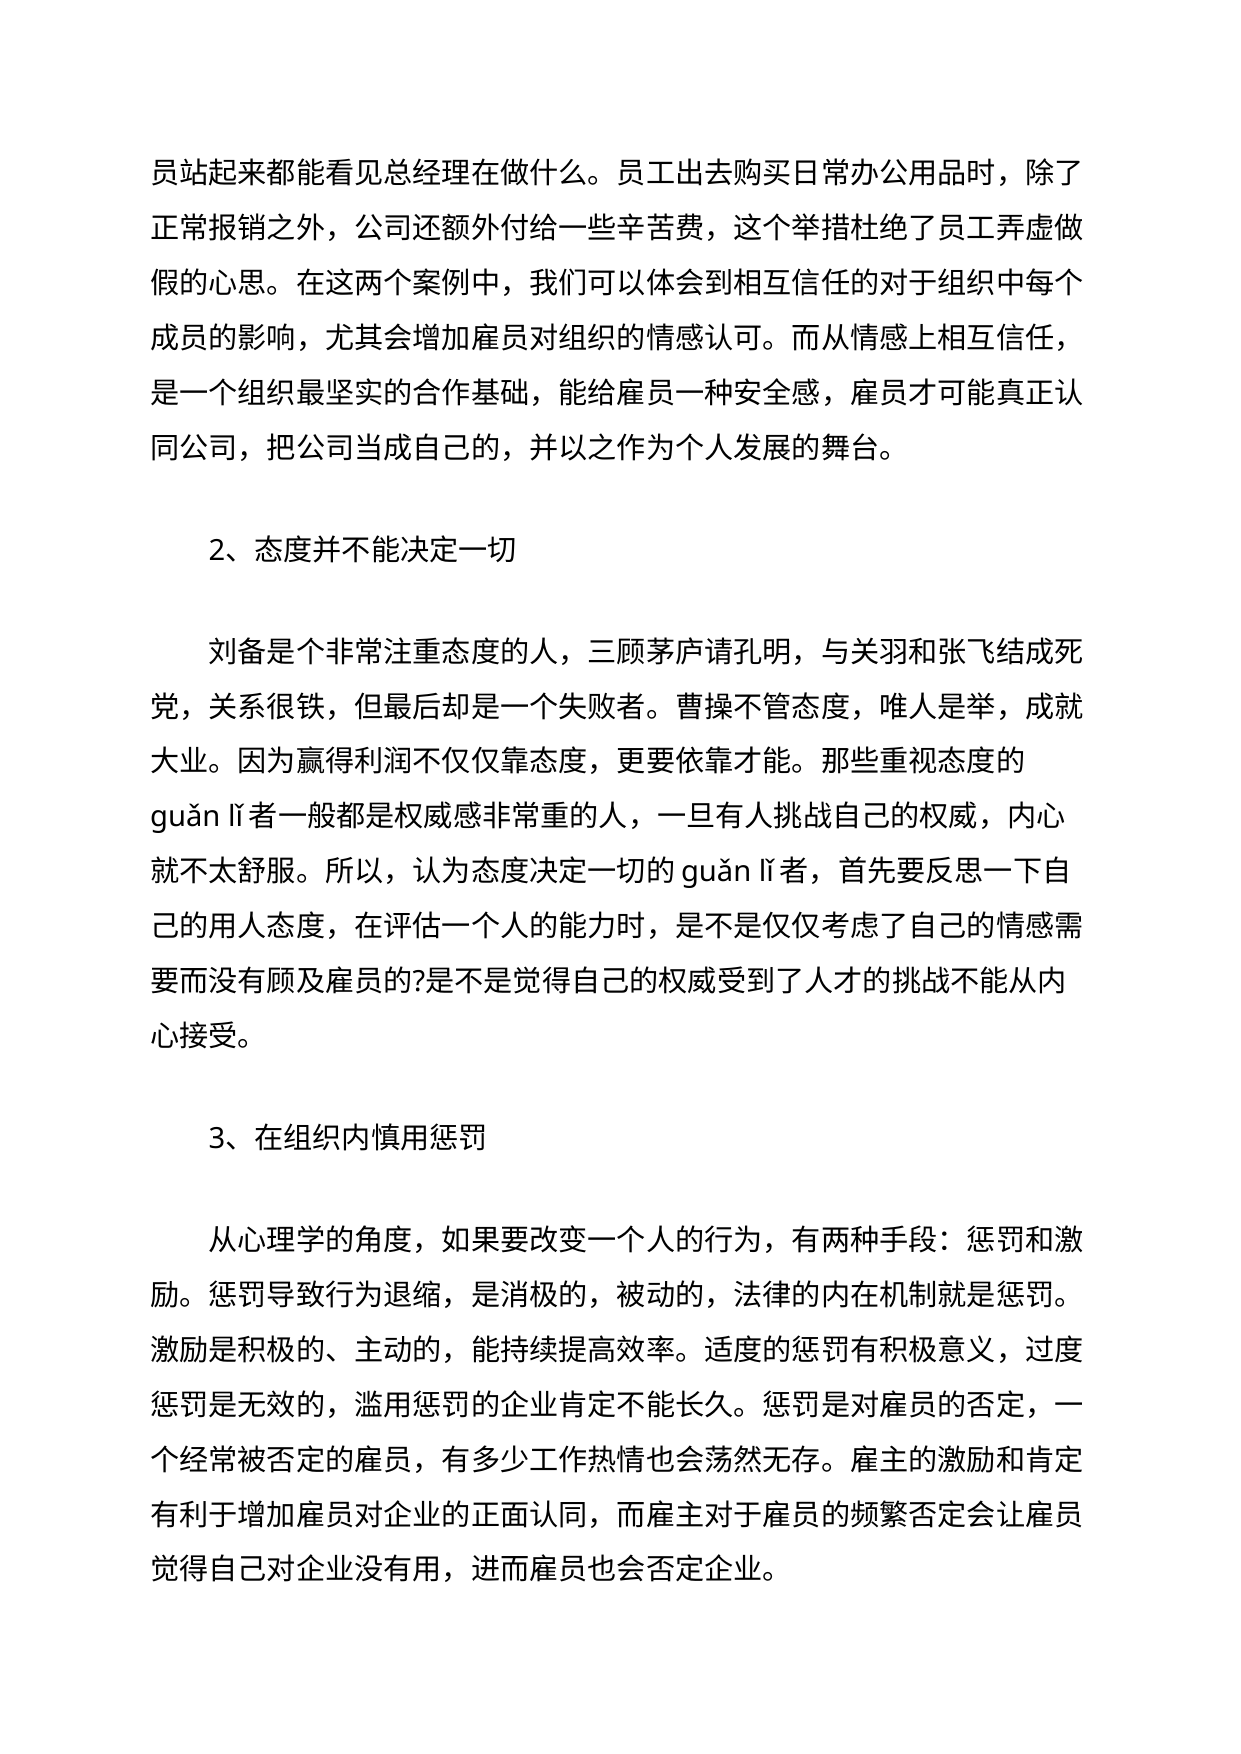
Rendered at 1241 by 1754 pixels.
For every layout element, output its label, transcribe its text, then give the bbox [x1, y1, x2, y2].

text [150, 150, 1090, 467]
text 3、在组织内慎用惩罚 [150, 1114, 1090, 1157]
text 从心理学的角度，如果要改变一个人的行为，有两种手段：惩罚和激励。惩罚导致行为退缩，是消极的，被动的，法律的内在机制就是惩罚。激励是积极的、主动的，能持续提高效率。适度的惩罚有积极意义，过度惩罚是无效的，滥用惩罚的企业肯定不能长久。惩罚是对雇员的否定，一个经常被否定的雇员，有多少工作热情也会荡然无存。雇主的激励和肯定有利于增加雇员对企业的正面认同，而雇主对于雇员的频繁否定会让雇员觉得自己对企业没有用，进而雇员也会否定企业。 [150, 1217, 1090, 1588]
text 2、态度并不能决定一切 [150, 526, 1090, 569]
text 刘备是个非常注重态度的人，三顾茅庐请孔明，与关羽和张飞结成死党，关系很铁，但最后却是一个失败者。曹操不管态度，唯人是举，成就大业。因为赢得利润不仅仅靠态度，更要依靠才能。那些重视态度的guǎn lǐ者一般都是权威感非常重的人，一旦有人挑战自己的权威，内心就不太舒服。所以，认为态度决定一切的guǎn lǐ者，首先要反思一下自己的用人态度，在评估一个人的能力时，是不是仅仅考虑了自己的情感需要而没有顾及雇员的?是不是觉得自己的权威受到了人才的挑战不能从内心接受。 [150, 628, 1090, 1055]
